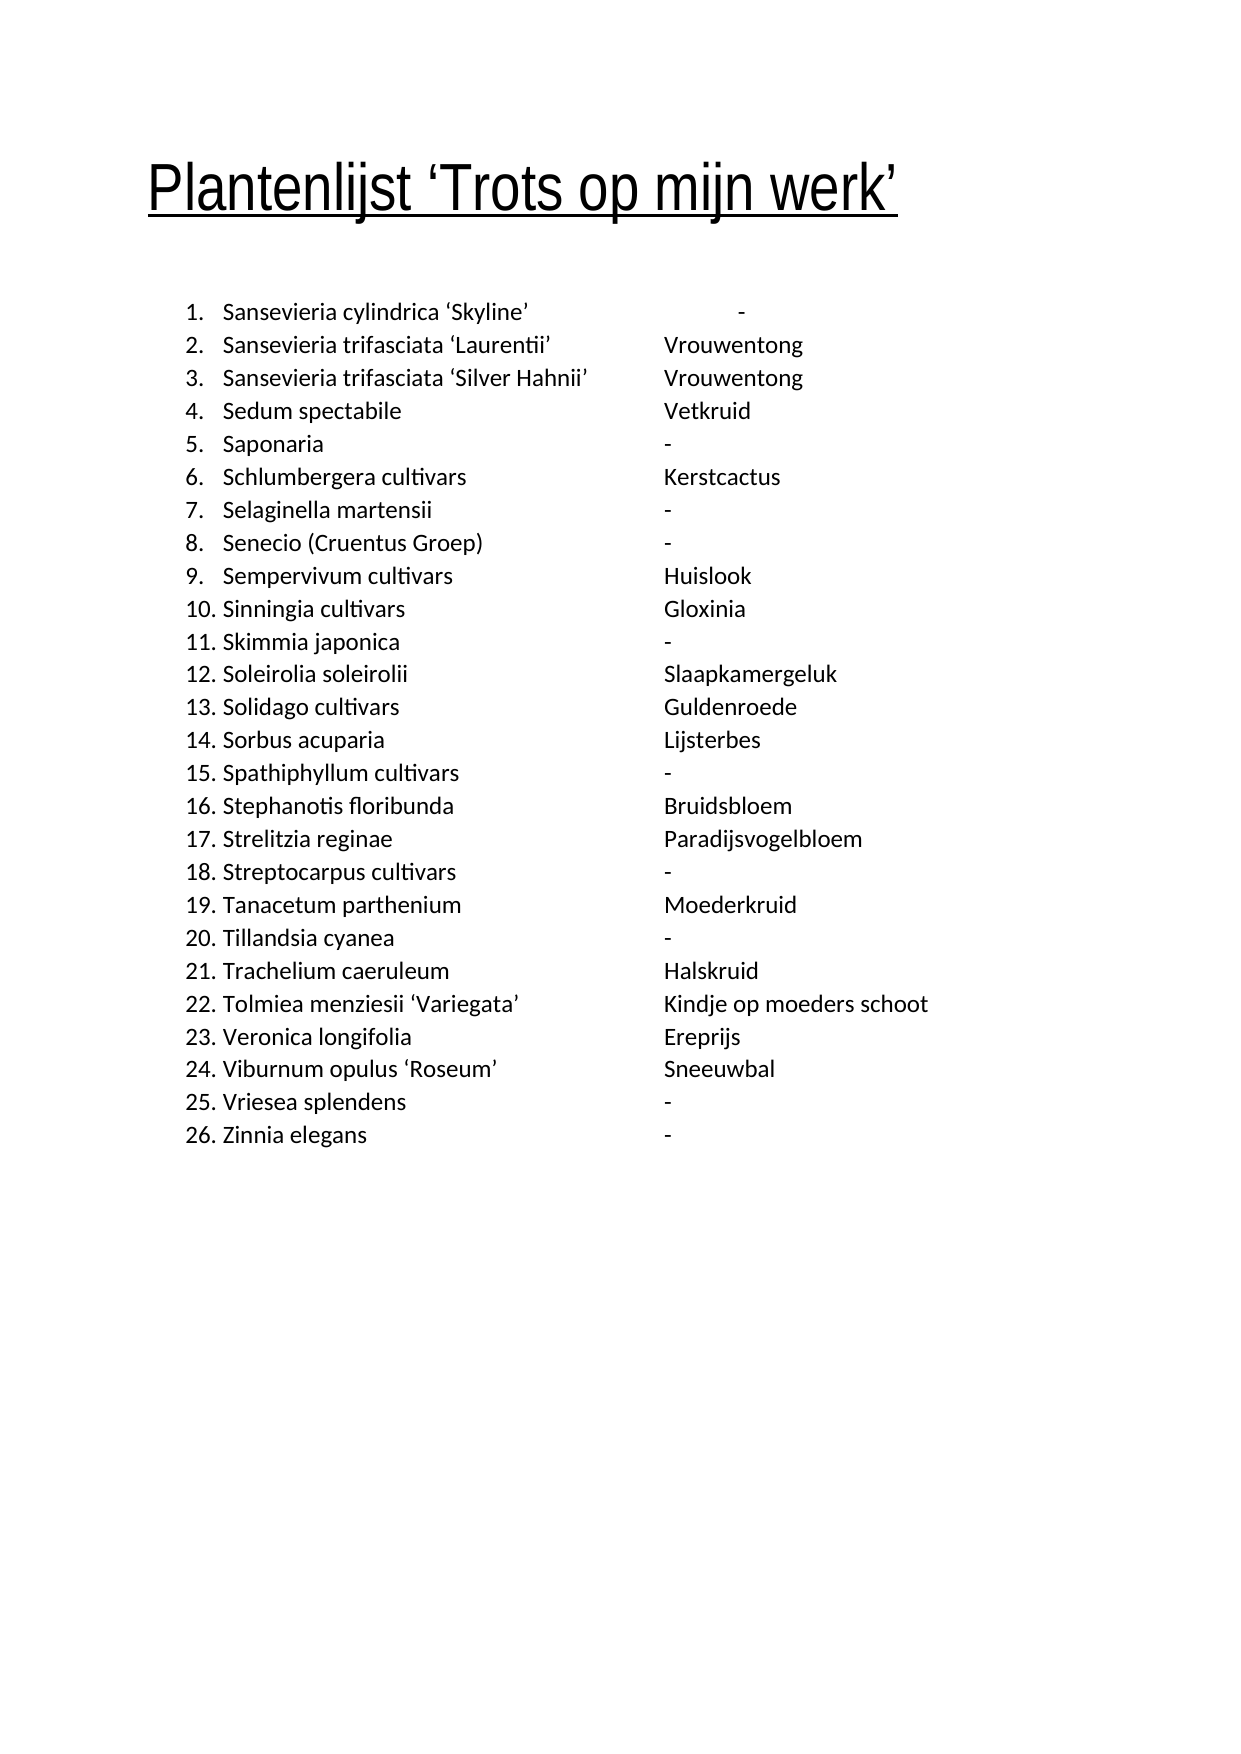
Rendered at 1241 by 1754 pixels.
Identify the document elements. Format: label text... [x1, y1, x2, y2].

list Streptocarpus cultivars - [185, 856, 1093, 887]
list Tillandsia cyanea - [185, 922, 1093, 952]
list Strelitzia reginae Paradijsvogelbloem [185, 823, 1093, 854]
list Sansevieria trifasciata ‘Silver Hahnii’ Vrouwentong [185, 362, 1093, 393]
list Soleirolia soleirolii Slaapkamergeluk [185, 658, 1093, 689]
list Trachelium caeruleum Halskruid [185, 955, 1093, 985]
list Skimmia japonica - [185, 626, 1093, 656]
list Selaginella martensii - [185, 494, 1093, 524]
list Zinnia elegans - [185, 1119, 1093, 1150]
list Tolmiea menziesii ‘Variegata’ Kindje op moeders schoot [185, 988, 1093, 1018]
list Sorbus acuparia Lijsterbes [185, 724, 1093, 755]
list Viburnum opulus ‘Roseum’ Sneeuwbal [185, 1053, 1093, 1084]
list Schlumbergera cultivars Kerstcactus [185, 461, 1093, 492]
list Veronica longifolia Ereprijs [185, 1021, 1093, 1051]
list Sinningia cultivars Gloxinia [185, 593, 1093, 623]
list Sansevieria trifasciata ‘Laurentii’ Vrouwentong [185, 329, 1093, 360]
list Sansevieria cylindrica ‘Skyline’ - [185, 296, 1093, 327]
list Sedum spectabile Vetkruid [185, 395, 1093, 426]
list Tanacetum parthenium Moederkruid [185, 889, 1093, 919]
list Vriesea splendens - [185, 1086, 1093, 1117]
text Plantenlijst ‘Trots op mijn werk’ [148, 148, 1093, 224]
list Senecio (Cruentus Groep) - [185, 527, 1093, 557]
list Solidago cultivars Guldenroede [185, 691, 1093, 722]
list Sempervivum cultivars Huislook [185, 560, 1093, 590]
list Saponaria - [185, 428, 1093, 459]
list Spathiphyllum cultivars - [185, 757, 1093, 788]
list Stephanotis floribunda Bruidsbloem [185, 790, 1093, 821]
